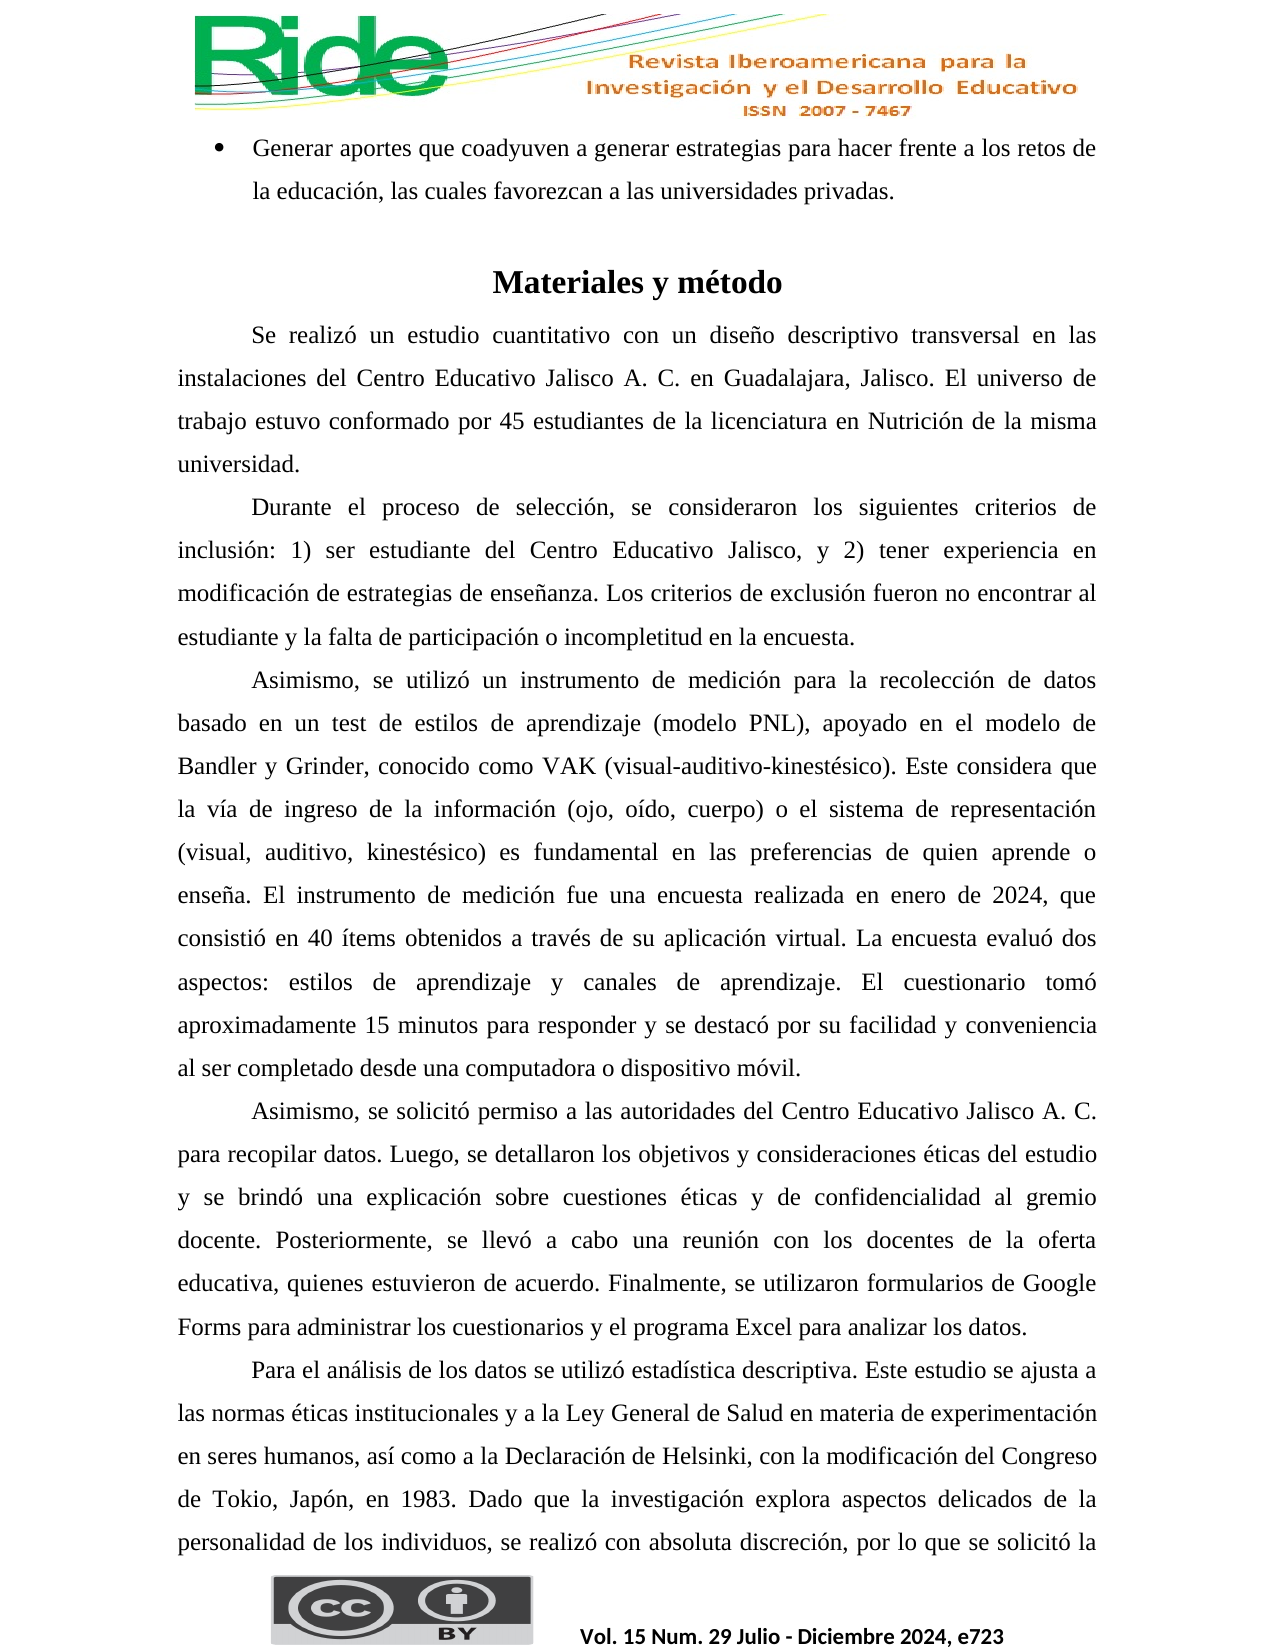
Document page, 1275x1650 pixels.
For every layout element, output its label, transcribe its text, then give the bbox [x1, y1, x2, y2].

text Durante el proceso de selección, se consideraron los siguientes criterios de inclusión: 1) ser estudiante del Centro Educativo Jalisco, y 2) tener experiencia en modificación de estrategias de enseñanza. Los criterios de exclusión fueron no encontrar al estudiante y la falta de participación o incompletitud en la encuesta. [177, 492, 1098, 650]
picture [194, 14, 1081, 119]
text Materiales y método [177, 262, 1098, 301]
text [177, 1355, 1098, 1556]
list Generar aportes que coadyuven a generar estrategias para hacer frente a los retos de la educación, las cuales favorezcan a las universidades privadas. [215, 133, 1098, 205]
text Asimismo, se utilizó un instrumento de medición para la recolección de datos basado en un test de estilos de aprendizaje (modelo PNL), apoyado en el modelo de Bandler y Grinder, conocido como VAK (visual-auditivo-kinestésico). Este considera que la vía de ingreso de la información (ojo, oído, cuerpo) o el sistema de representación (visual, auditivo, kinestésico) es fundamental en las preferencias de quien aprende o enseña. El instrumento de medición fue una encuesta realizada en enero de 2024, que consistió en 40 ítems obtenidos a través de su aplicación virtual. La encuesta evaluó dos aspectos: estilos de aprendizaje y canales de aprendizaje. El cuestionario tomó aproximadamente 15 minutos para responder y se destacó por su facilidad y conveniencia al ser completado desde una computadora o dispositivo móvil. [177, 665, 1098, 1082]
text Se realizó un estudio cuantitativo con un diseño descriptivo transversal en las instalaciones del Centro Educativo Jalisco A. C. en Guadalajara, Jalisco. El universo de trabajo estuvo conformado por 45 estudiantes de la licenciatura en Nutrición de la misma universidad. [177, 320, 1098, 478]
text Asimismo, se solicitó permiso a las autoridades del Centro Educativo Jalisco A. C. para recopilar datos. Luego, se detallaron los objetivos y consideraciones éticas del estudio y se brindó una explicación sobre cuestiones éticas y de confidencialidad al gremio docente. Posteriormente, se llevó a cabo una reunión con los docentes de la oferta educativa, quienes estuvieron de acuerdo. Finalmente, se utilizaron formularios de Google Forms para administrar los cuestionarios y el programa Excel para analizar los datos. [177, 1096, 1098, 1340]
picture [270, 1575, 534, 1645]
